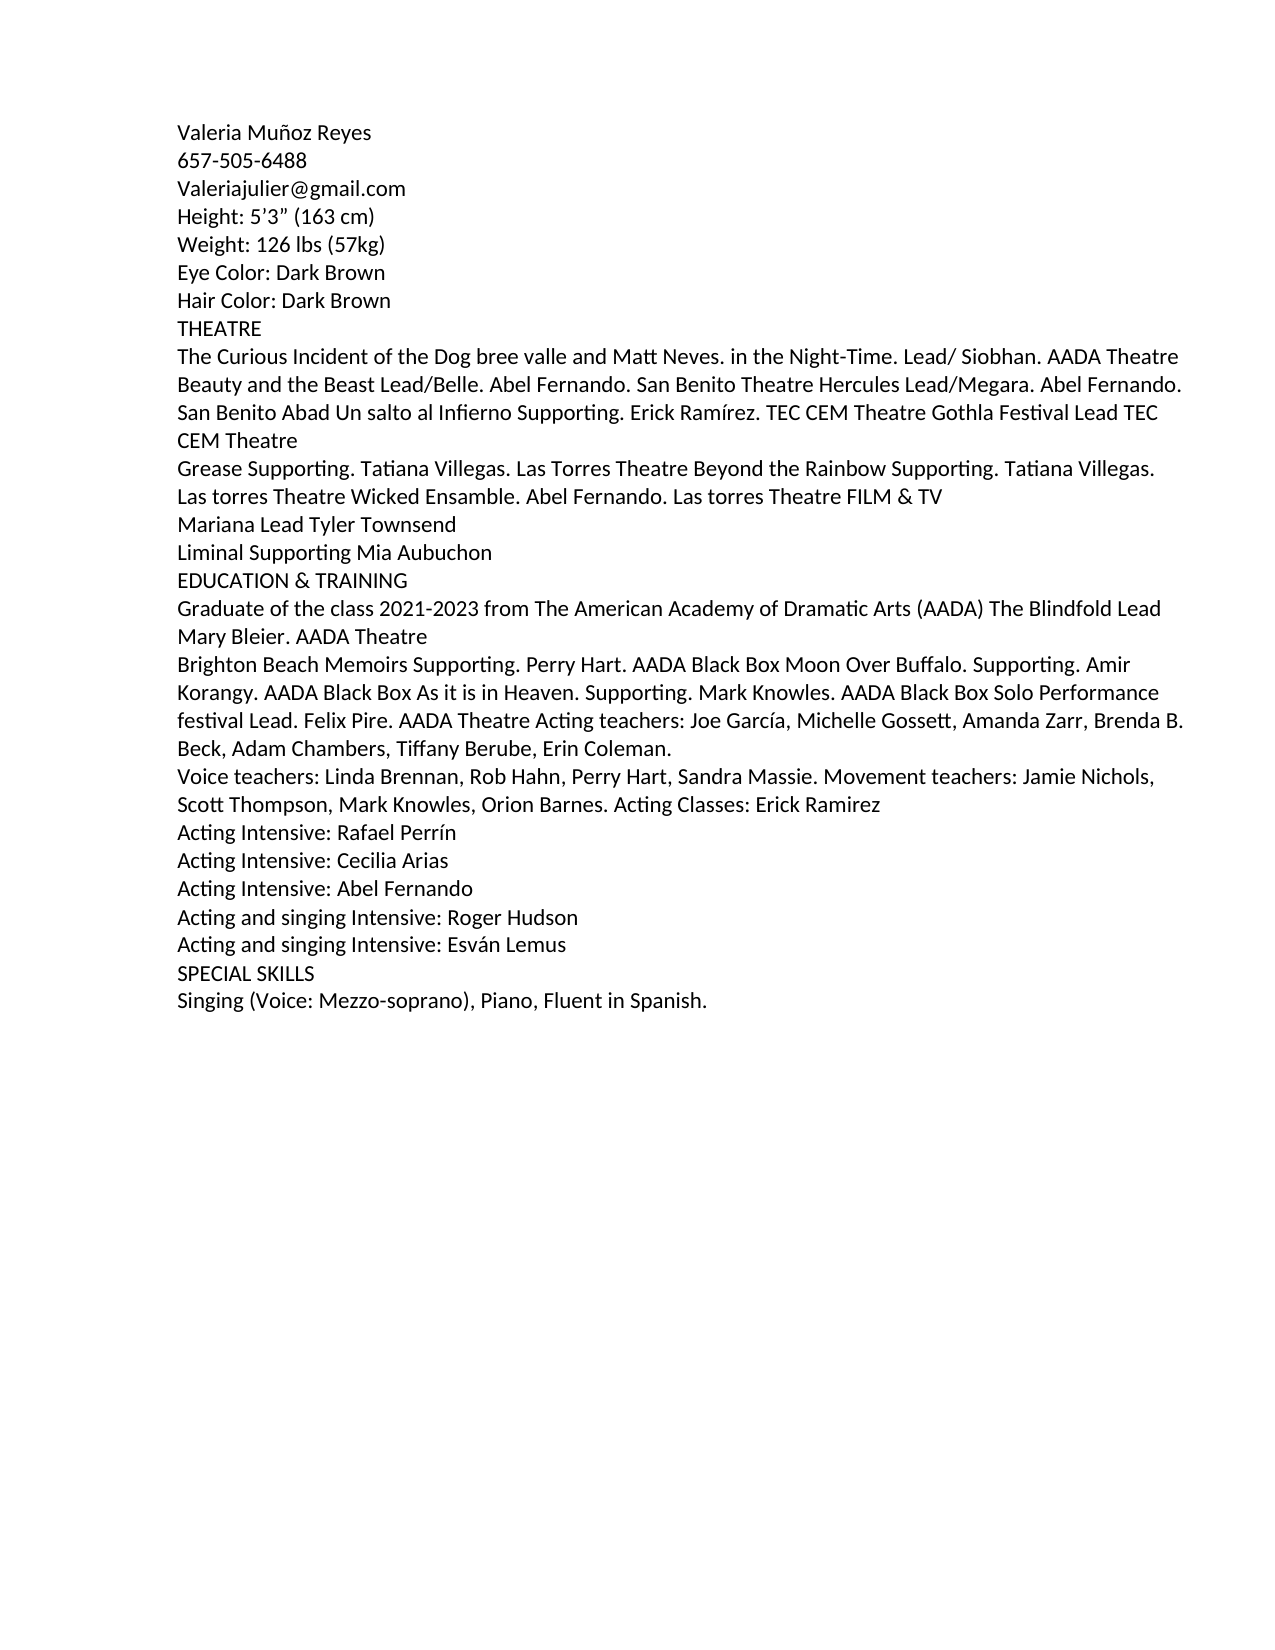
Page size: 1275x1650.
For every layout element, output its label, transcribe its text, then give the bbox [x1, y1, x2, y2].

text Acting and singing Intensive: Esván Lemus [177, 931, 1186, 959]
text Hair Color: Dark Brown [177, 286, 1186, 314]
text Beauty and the Beast Lead/Belle. Abel Fernando. San Benito Theatre Hercules Lead/Megara. Abel Fernando. San Benito Abad Un salto al Infierno Supporting. Erick Ramírez. TEC CEM Theatre Gothla Festival Lead TEC CEM Theatre [177, 370, 1186, 454]
text Grease Supporting. Tatiana Villegas. Las Torres Theatre Beyond the Rainbow Supporting. Tatiana Villegas. Las torres Theatre Wicked Ensamble. Abel Fernando. Las torres Theatre FILM & TV [177, 454, 1186, 510]
text EDUCATION & TRAINING [177, 566, 1186, 594]
text Singing (Voice: Mezzo-soprano), Piano, Fluent in Spanish. [177, 987, 1186, 1015]
text Eye Color: Dark Brown [177, 258, 1186, 286]
text SPECIAL SKILLS [177, 959, 1186, 987]
text Valeriajulier@gmail.com [177, 174, 1186, 202]
text Voice teachers: Linda Brennan, Rob Hahn, Perry Hart, Sandra Massie. Movement teachers: Jamie Nichols, Scott Thompson, Mark Knowles, Orion Barnes. Acting Classes: Erick Ramirez [177, 762, 1186, 818]
text Liminal Supporting Mia Aubuchon [177, 538, 1186, 566]
text Valeria Muñoz Reyes [177, 118, 1186, 146]
text Weight: 126 lbs (57kg) [177, 230, 1186, 258]
text 657-505-6488 [177, 146, 1186, 174]
text Brighton Beach Memoirs Supporting. Perry Hart. AADA Black Box Moon Over Buffalo. Supporting. Amir Korangy. AADA Black Box As it is in Heaven. Supporting. Mark Knowles. AADA Black Box Solo Performance festival Lead. Felix Pire. AADA Theatre Acting teachers: Joe García, Michelle Gossett, Amanda Zarr, Brenda B. Beck, Adam Chambers, Tiffany Berube, Erin Coleman. [177, 650, 1186, 762]
text Graduate of the class 2021-2023 from The American Academy of Dramatic Arts (AADA) The Blindfold Lead Mary Bleier. AADA Theatre [177, 594, 1186, 650]
text Mariana Lead Tyler Townsend [177, 510, 1186, 538]
text THEATRE [177, 314, 1186, 342]
text Acting Intensive: Rafael Perrín [177, 818, 1186, 847]
text Height: 5’3” (163 cm) [177, 202, 1186, 230]
text Acting Intensive: Cecilia Arias [177, 847, 1186, 874]
text Acting Intensive: Abel Fernando [177, 874, 1186, 903]
text The Curious Incident of the Dog bree valle and Matt Neves. in the Night-Time. Lead/ Siobhan. AADA Theatre [177, 342, 1186, 370]
text Acting and singing Intensive: Roger Hudson [177, 903, 1186, 931]
